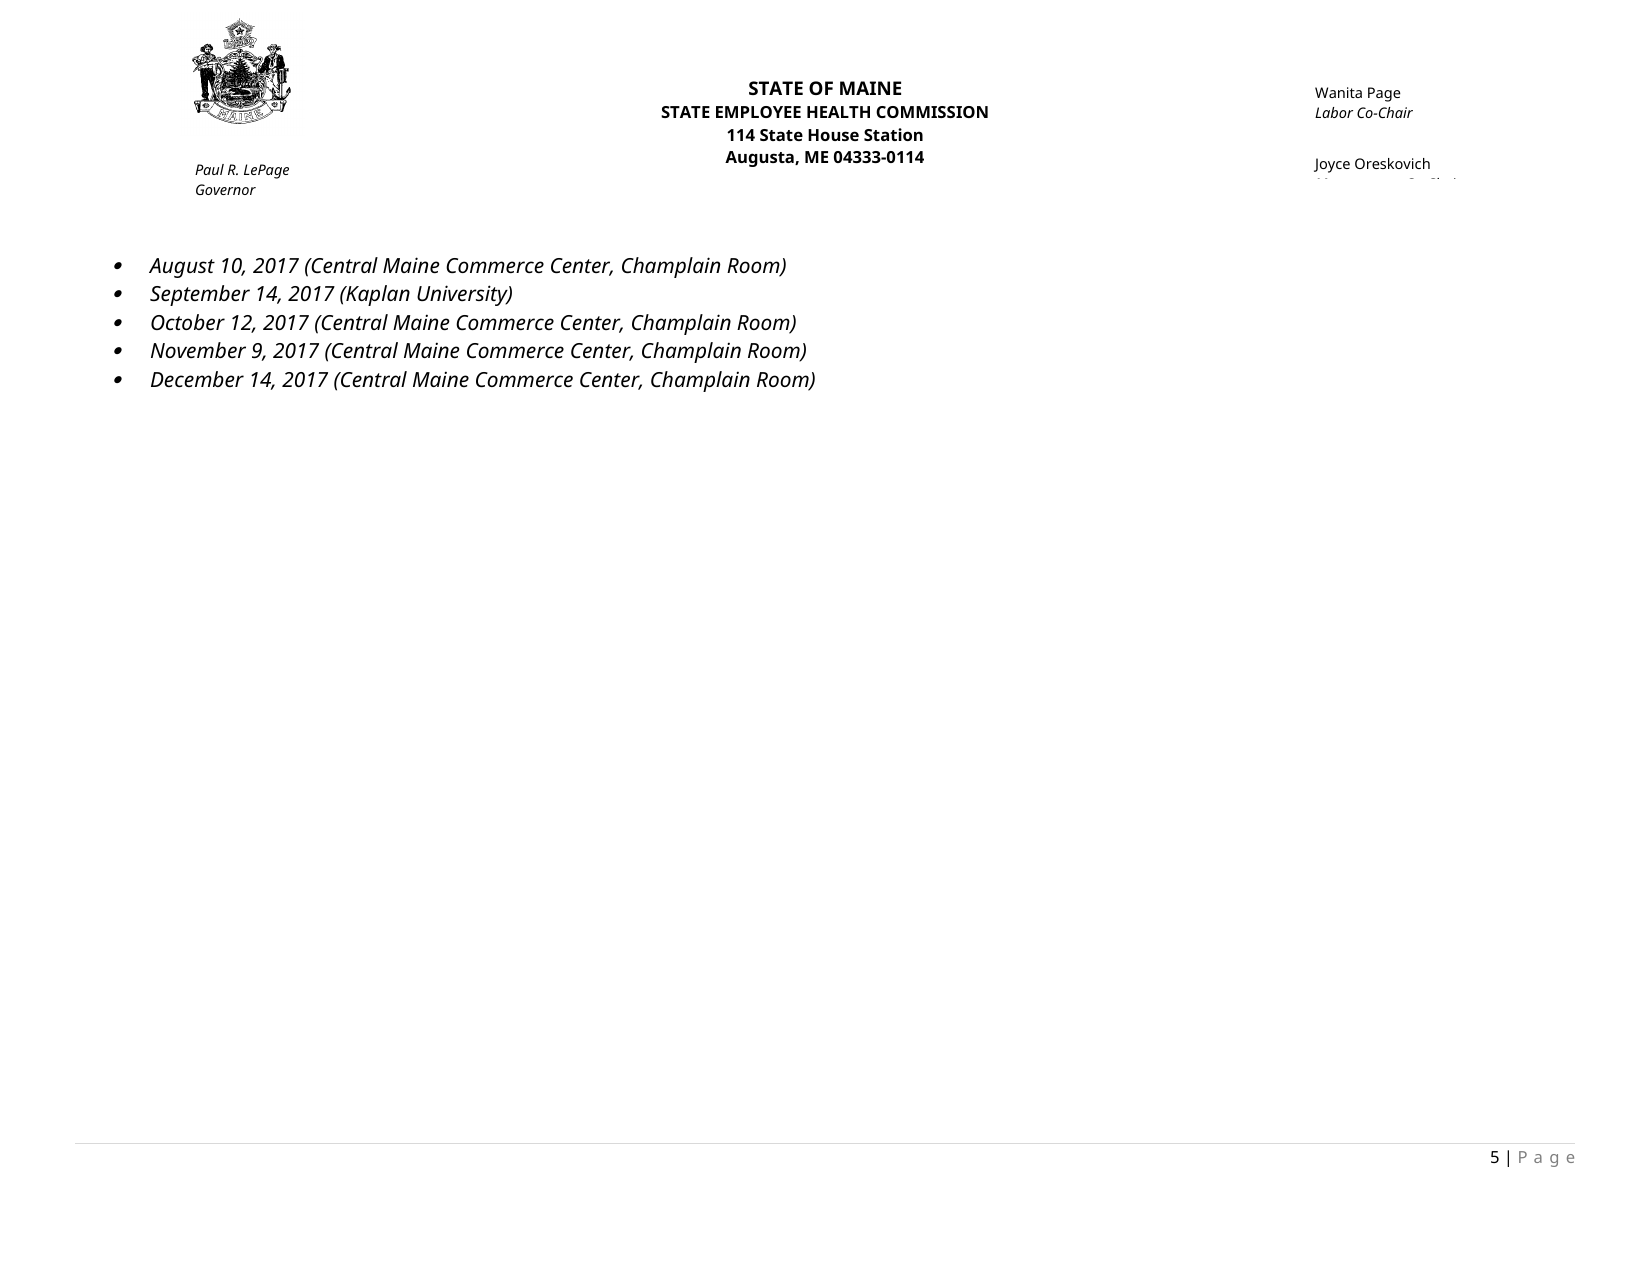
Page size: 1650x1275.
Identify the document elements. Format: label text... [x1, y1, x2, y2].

list November 9, 2017 (Central Maine Commerce Center, Champlain Room) [112, 336, 1575, 365]
picture [179, 12, 305, 136]
list September 14, 2017 (Kaplan University) [112, 279, 1575, 308]
list August 10, 2017 (Central Maine Commerce Center, Champlain Room) [112, 251, 1575, 279]
list October 12, 2017 (Central Maine Commerce Center, Champlain Room) [112, 308, 1575, 336]
list December 14, 2017 (Central Maine Commerce Center, Champlain Room) [112, 365, 1575, 393]
